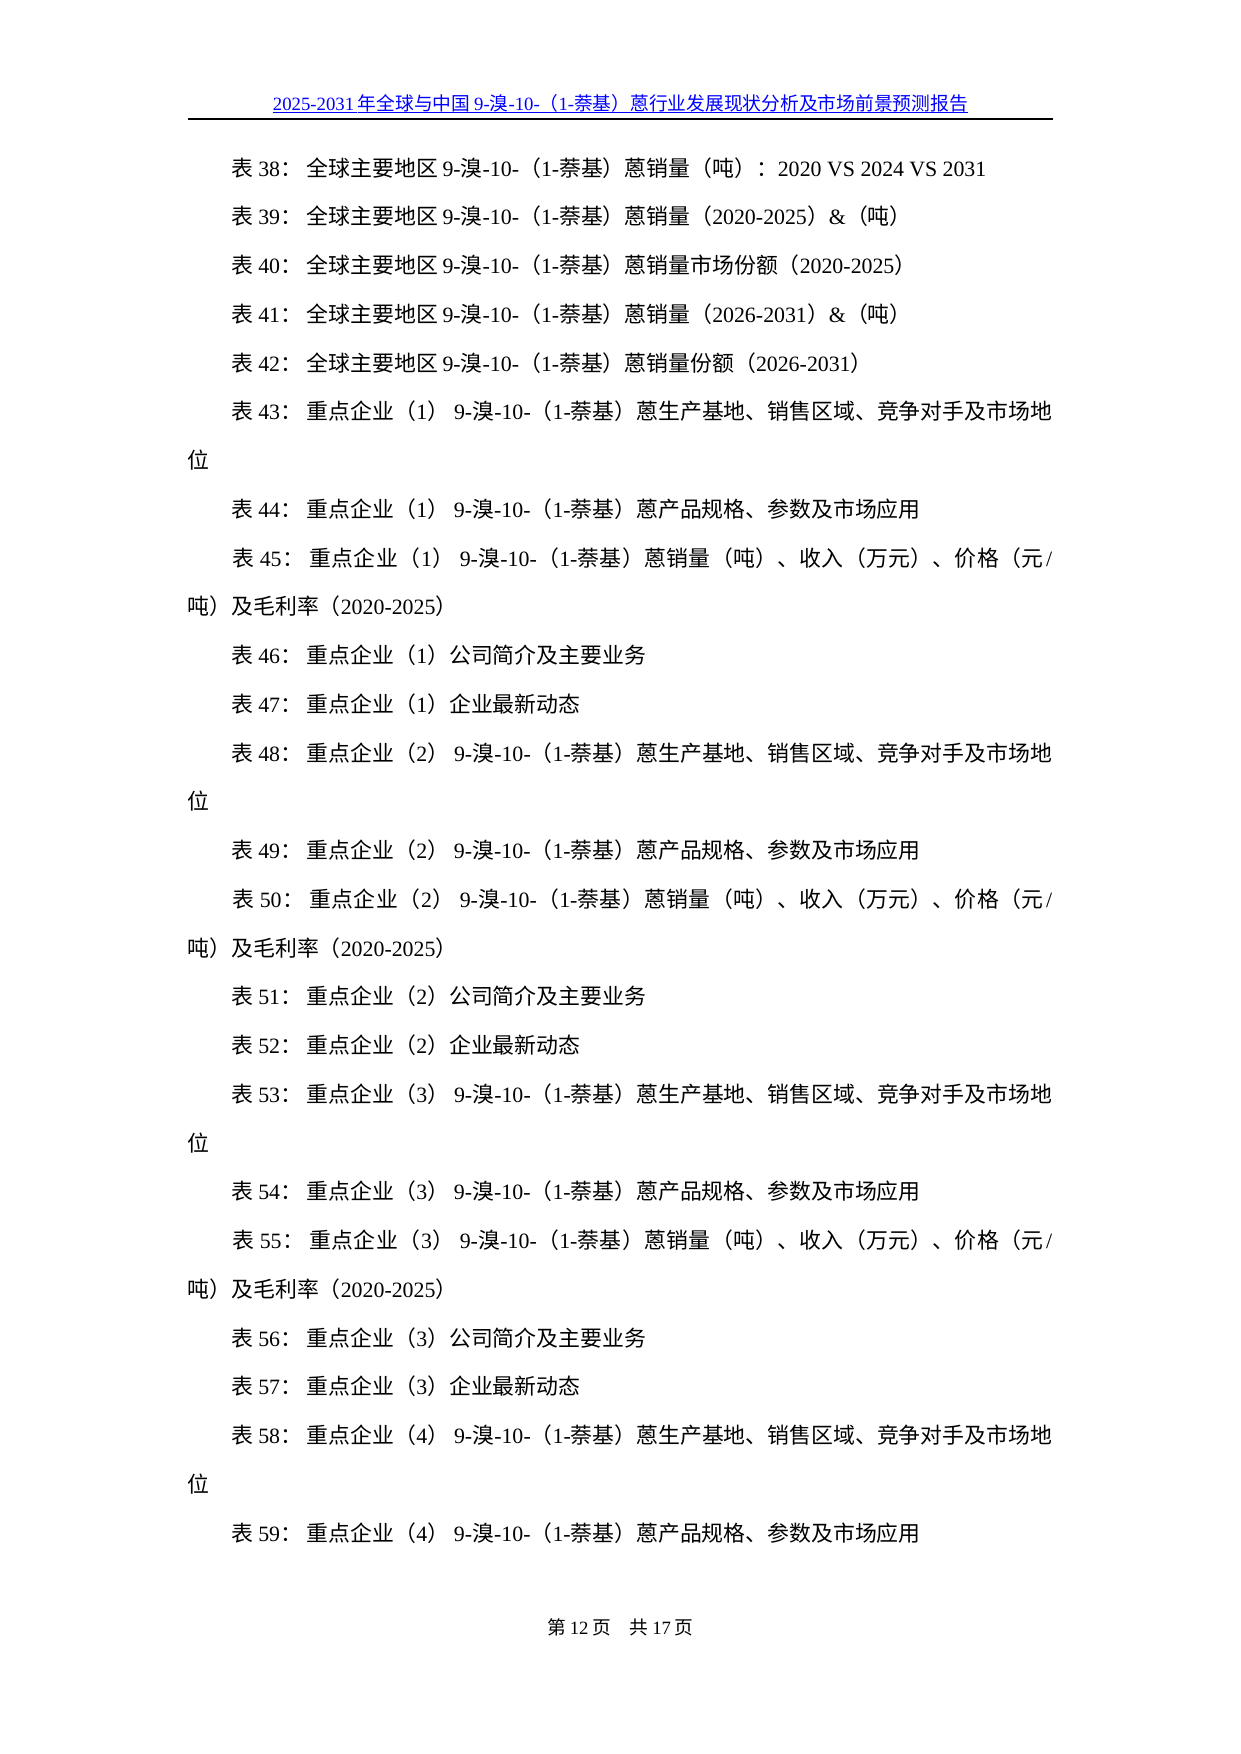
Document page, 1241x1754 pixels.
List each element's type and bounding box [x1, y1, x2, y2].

text [187, 150, 1053, 1548]
